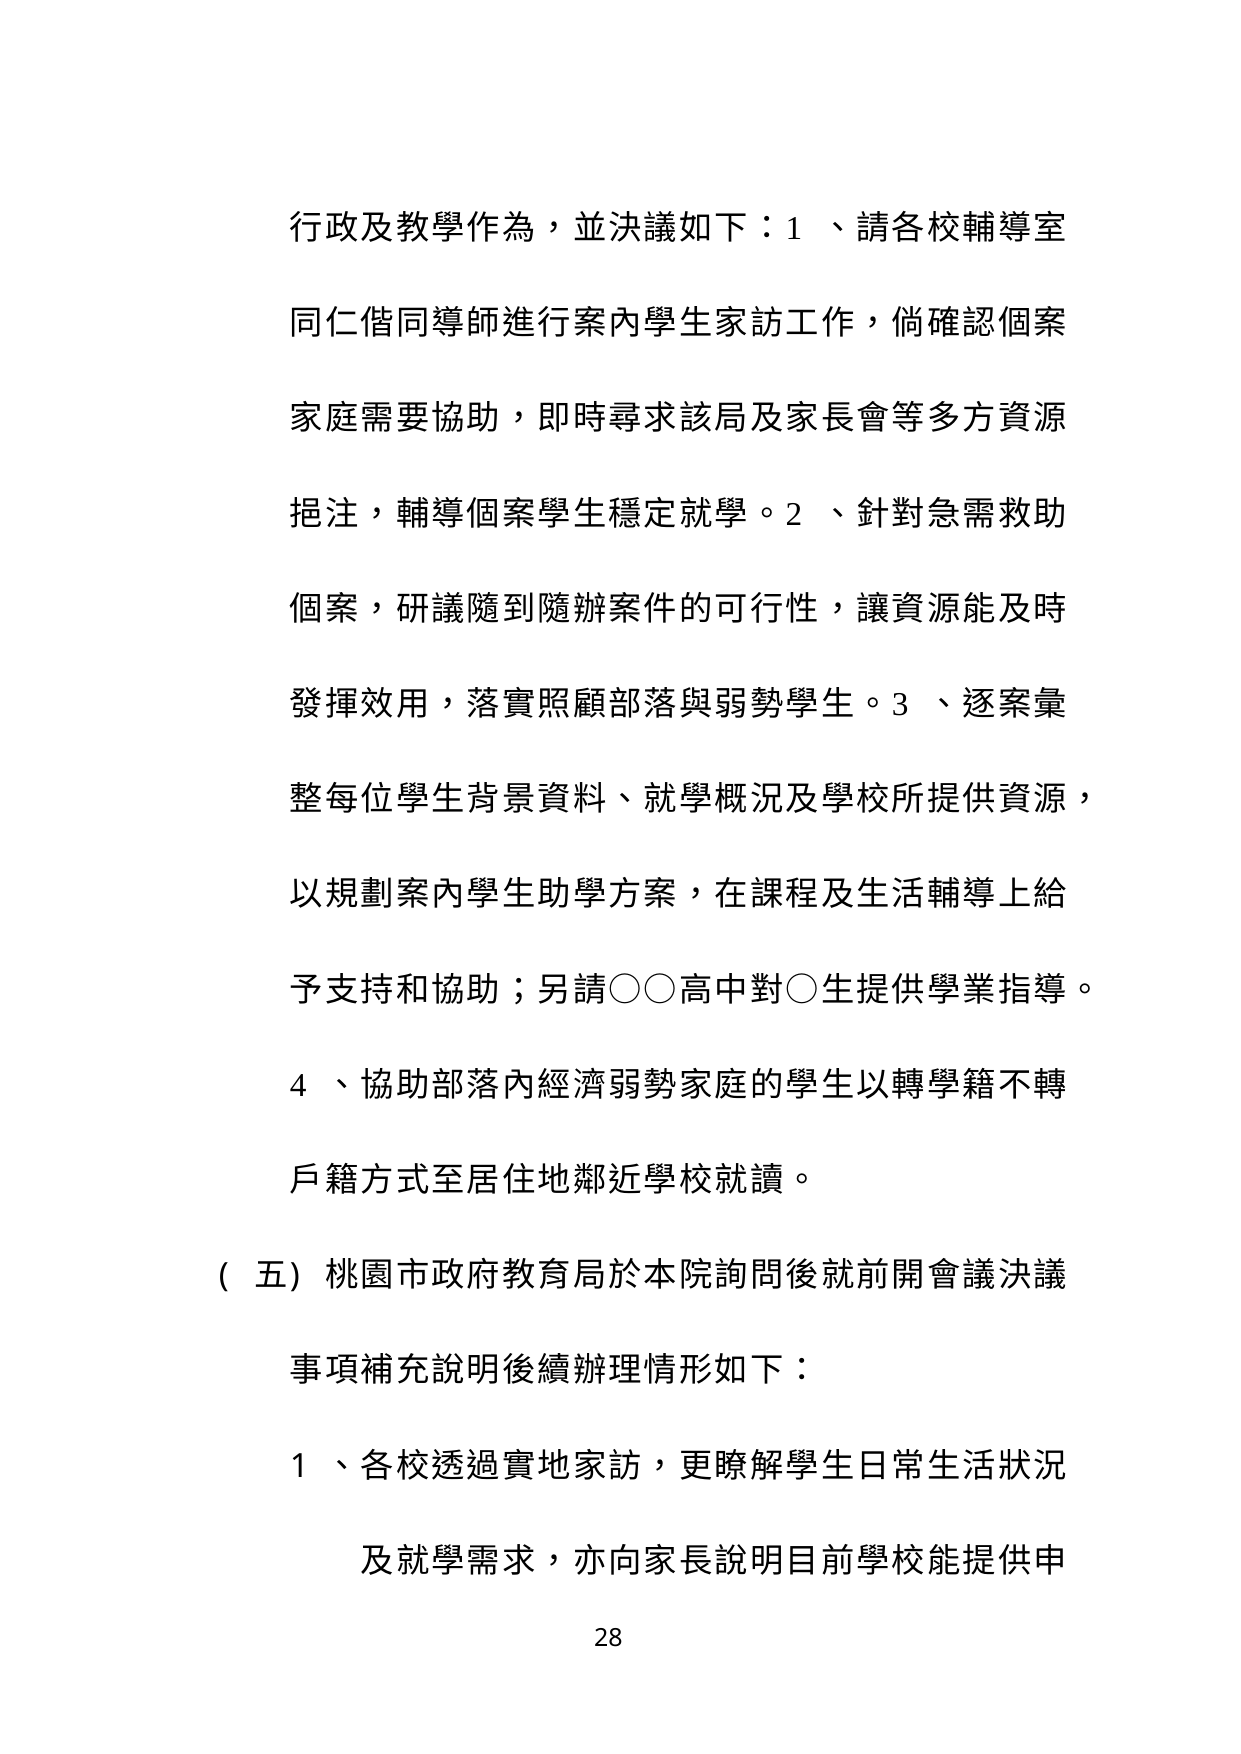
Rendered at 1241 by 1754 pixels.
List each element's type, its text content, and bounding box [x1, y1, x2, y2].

subtitle 桃園市政府教育局於本院詢問後就前開會議決議事項補充說明後續辦理情形如下： [219, 1224, 1069, 1415]
subtitle 各校透過實地家訪，更瞭解學生日常生活狀況及就學需求，亦向家長說明目前學校能提供申請之補助，未來若有挹注資源將優先協助學生申請，及時提供必要協助。 [272, 1415, 1069, 1605]
